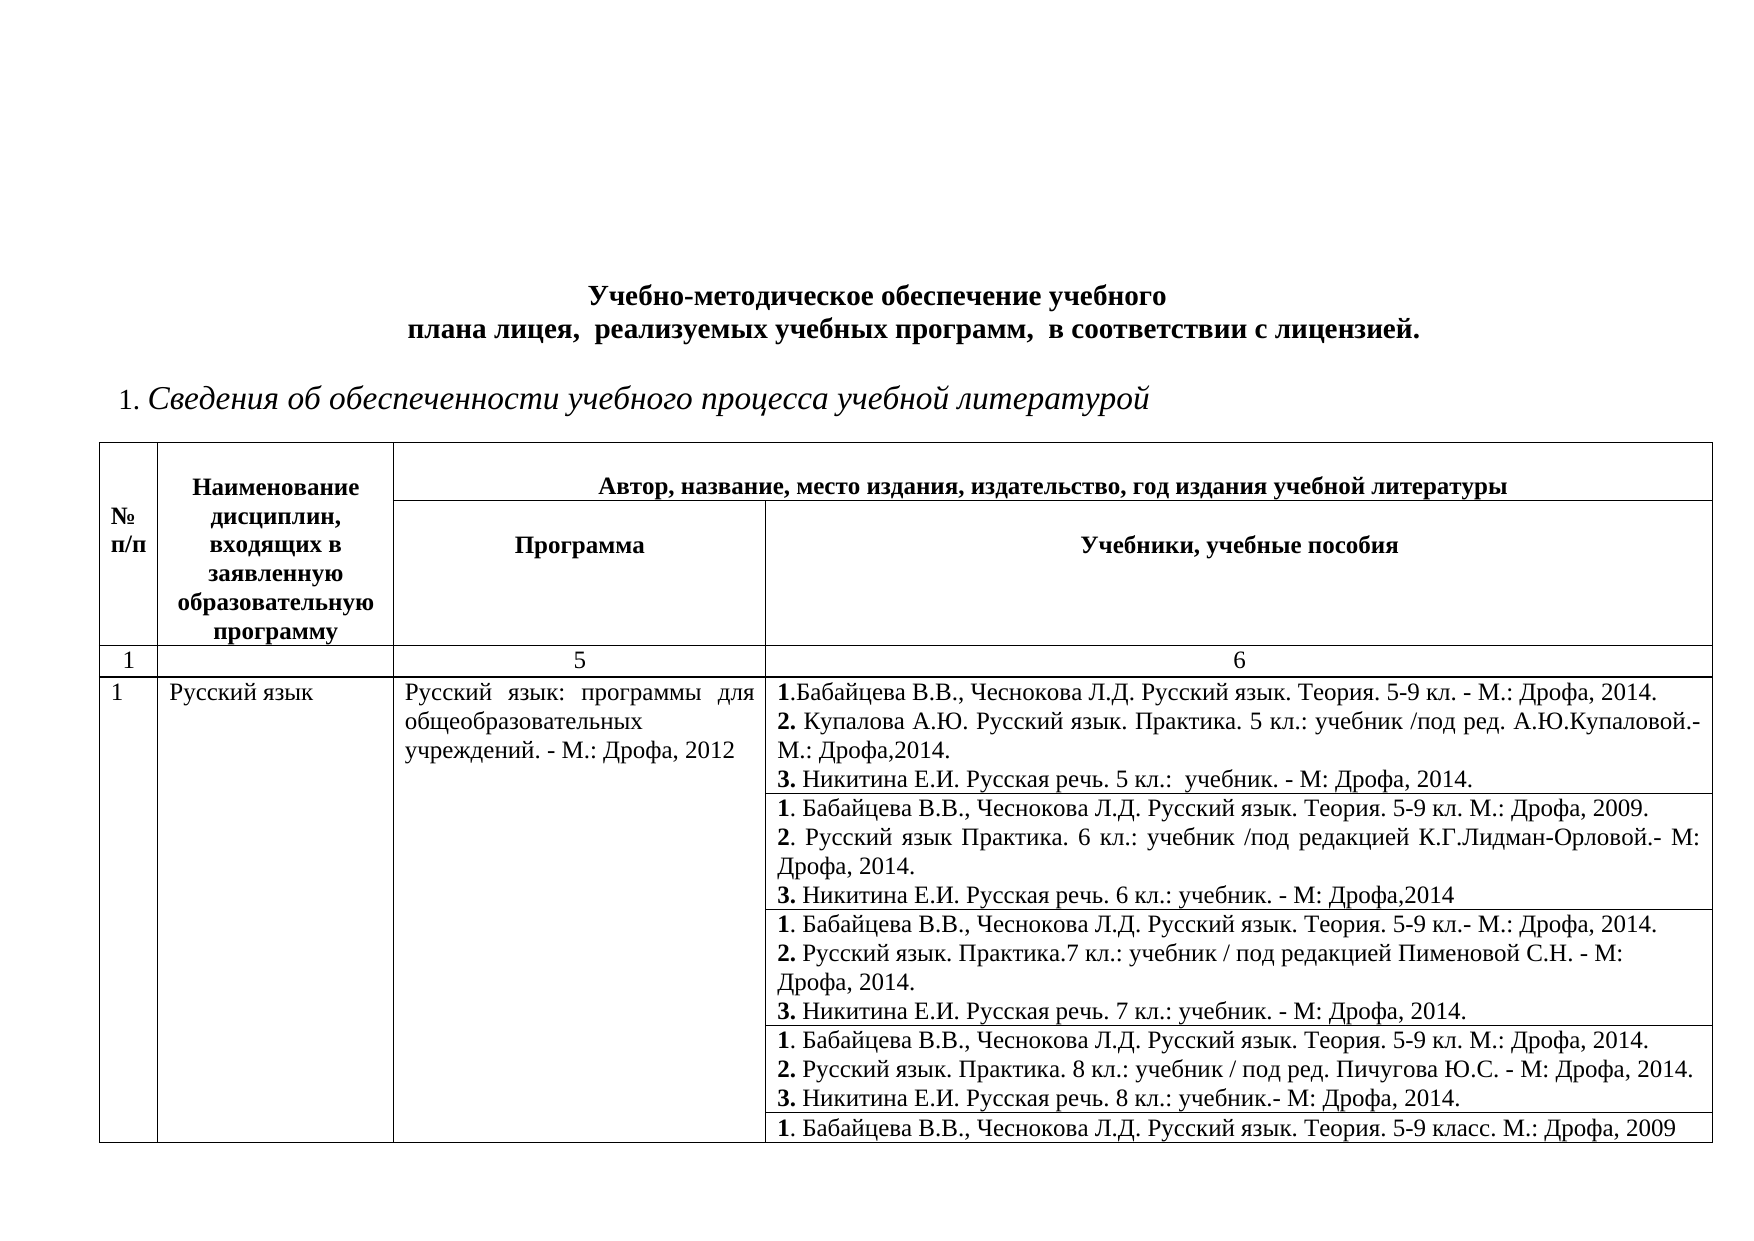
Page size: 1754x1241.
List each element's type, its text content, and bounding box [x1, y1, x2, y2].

list плана лицея, реализуемых учебных программ, в соответствии с лицензией. [118, 311, 1636, 345]
table_header Наименование дисциплин, входящих в заявленную образовательную программу [158, 443, 393, 644]
table_header № п/п [100, 443, 157, 644]
table_cell Учебники, учебные пособия [766, 501, 1712, 644]
table_cell Русский язык: программы для общеобразовательных учреждений. - М.: Дрофа, 2012 [394, 678, 765, 1142]
list Учебно-методическое обеспечение учебного [118, 278, 1636, 311]
table_cell 6 [766, 646, 1712, 676]
table_cell 1. Бабайцева В.В., Чеснокова Л.Д. Русский язык. Теория. 5-9 кл.- М.: Дрофа, 2014. 2. Русский язык. Практика.7 кл.: учебник / под редакцией Пименовой С.Н. - М: Дрофа, 2014. 3. Никитина Е.И. Русская речь. 7 кл.: учебник. - М: Дрофа, 2014. [766, 910, 1712, 1024]
table_cell 1 [100, 678, 157, 1142]
table_cell 1 [100, 646, 157, 676]
table_cell 1. Бабайцева В.В., Чеснокова Л.Д. Русский язык. Теория. 5-9 кл. М.: Дрофа, 2009. 2. Русский язык Практика. 6 кл.: учебник /под редакцией К.Г.Лидман-Орловой.- М: Дрофа, 2014. 3. Никитина Е.И. Русская речь. 6 кл.: учебник. - М: Дрофа,2014 [766, 794, 1712, 908]
table_cell 1.Бабайцева В.В., Чеснокова Л.Д. Русский язык. Теория. 5-9 кл. - М.: Дрофа, 2014. 2. Купалова А.Ю. Русский язык. Практика. 5 кл.: учебник /под ред. А.Ю.Купаловой.- М.: Дрофа,2014. 3. Никитина Е.И. Русская речь. 5 кл.: учебник. - М: Дрофа, 2014. [766, 678, 1712, 792]
table_header Автор, название, место издания, издательство, год издания учебной литературы [394, 443, 1712, 500]
table_cell Русский язык [158, 678, 393, 1142]
table_cell 5 [394, 646, 765, 676]
table_cell [158, 646, 393, 676]
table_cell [766, 1113, 1712, 1142]
subtitle 1. Сведения об обеспеченности учебного процесса учебной литературой [118, 378, 1636, 417]
table_cell Программа [394, 501, 765, 644]
table_cell 1. Бабайцева В.В., Чеснокова Л.Д. Русский язык. Теория. 5-9 кл. М.: Дрофа, 2014. 2. Русский язык. Практика. 8 кл.: учебник / под ред. Пичугова Ю.С. - М: Дрофа, 2014. 3. Никитина Е.И. Русская речь. 8 кл.: учебник.- М: Дрофа, 2014. [766, 1026, 1712, 1112]
